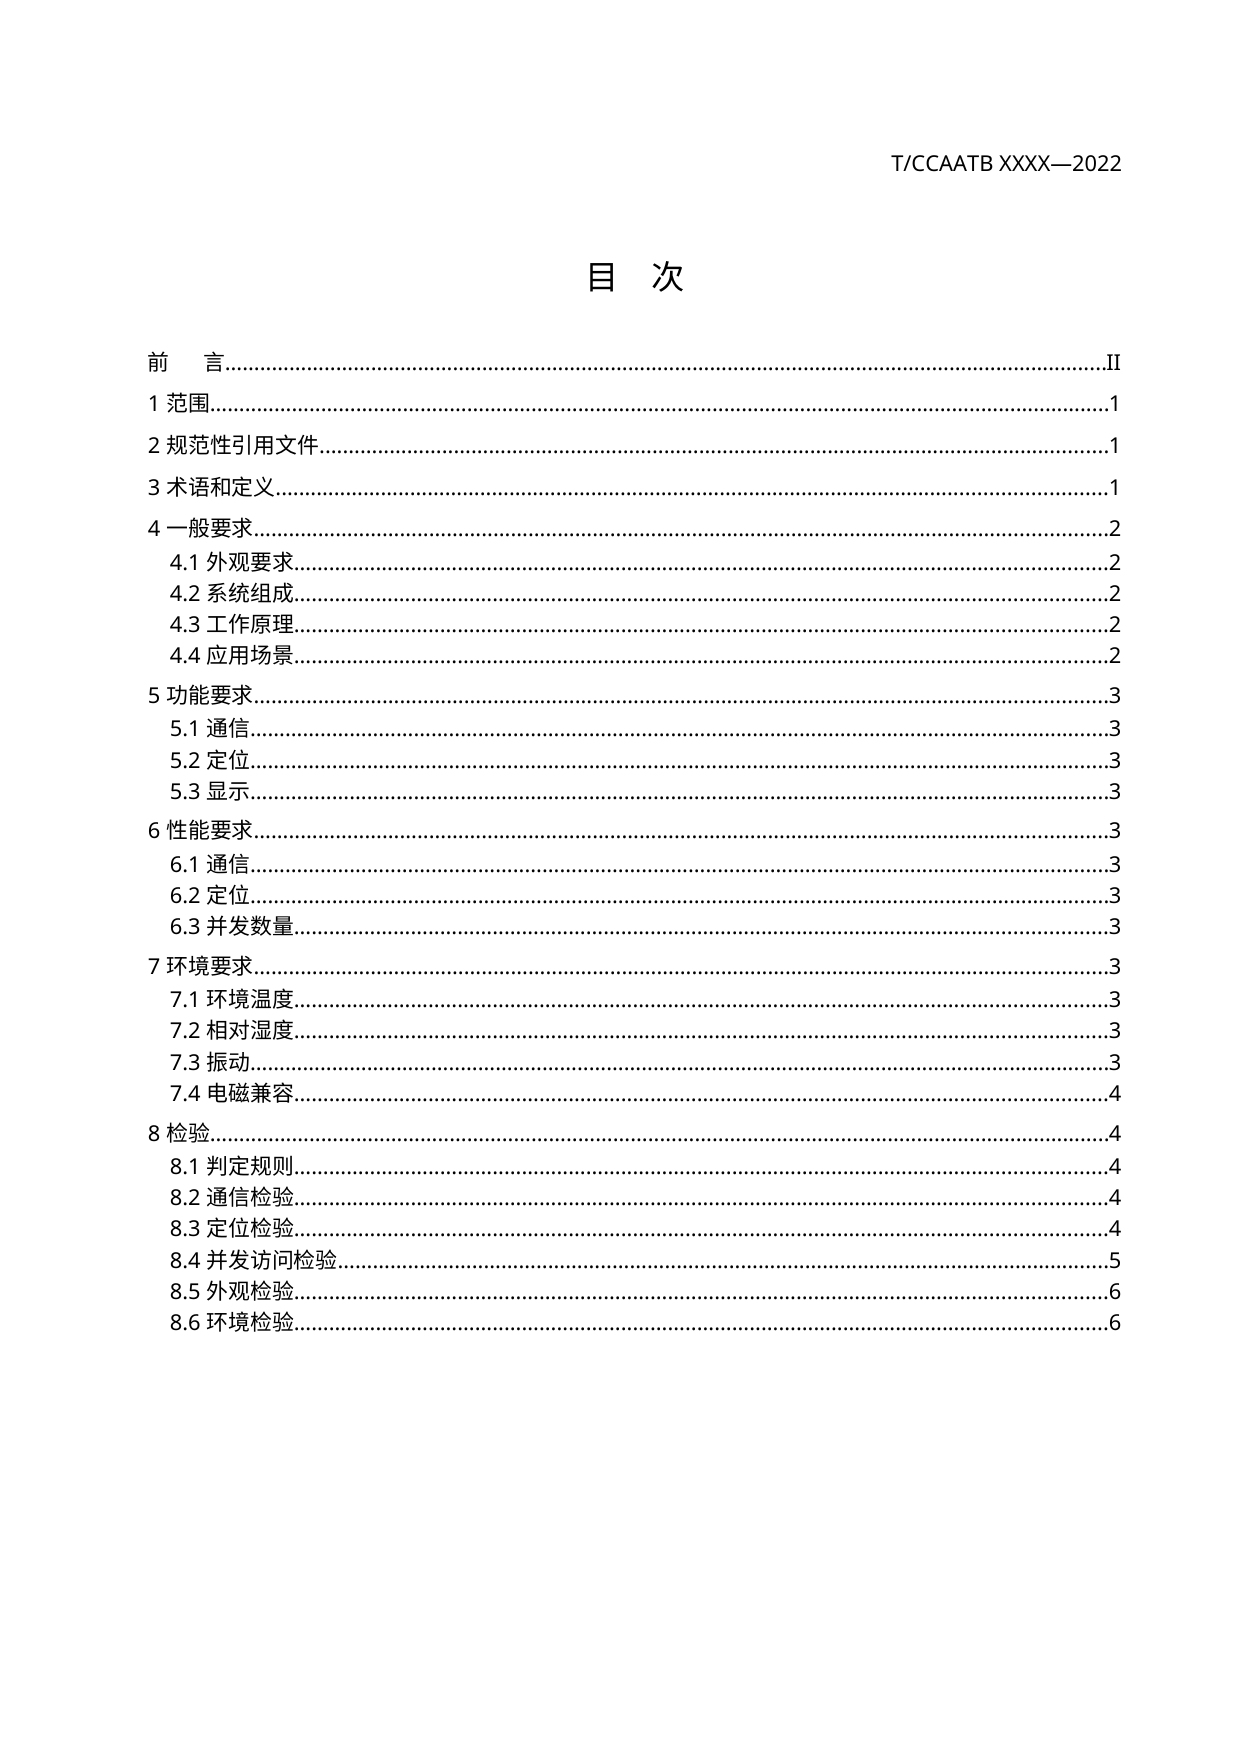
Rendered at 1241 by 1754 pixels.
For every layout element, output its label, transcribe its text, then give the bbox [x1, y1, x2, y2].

text 4.4 应用场景 2 [169, 639, 1122, 670]
text 6.1 通信 3 [169, 847, 1122, 878]
text 2 规范性引用文件 1 [148, 420, 1122, 462]
text 7.4 电磁兼容 4 [169, 1076, 1122, 1108]
text 目次 [148, 251, 1122, 299]
text 5.3 显示 3 [169, 774, 1122, 806]
text 5.1 通信 3 [169, 712, 1122, 743]
text 8.4 并发访问检验 5 [169, 1243, 1122, 1274]
text 4.2 系统组成 2 [169, 576, 1122, 608]
text 8.6 环境检验 6 [169, 1306, 1122, 1337]
text 3 术语和定义 1 [148, 462, 1122, 503]
text 4.3 工作原理 2 [169, 608, 1122, 639]
text 4 一般要求 2 [148, 503, 1122, 545]
text 8.1 判定规则 4 [169, 1149, 1122, 1181]
text 1 范围 1 [148, 378, 1122, 420]
text 5 功能要求 3 [148, 670, 1122, 712]
text 6.3 并发数量 3 [169, 910, 1122, 941]
text 8.2 通信检验 4 [169, 1181, 1122, 1212]
text 6.2 定位 3 [169, 878, 1122, 910]
text 4.1 外观要求 2 [169, 545, 1122, 576]
text 8.5 外观检验 6 [169, 1274, 1122, 1306]
text 8.3 定位检验 4 [169, 1212, 1122, 1243]
text 7.2 相对湿度 3 [169, 1014, 1122, 1045]
text 7.3 振动 3 [169, 1045, 1122, 1076]
text 6 性能要求 3 [148, 806, 1122, 847]
text 7.1 环境温度 3 [169, 983, 1122, 1014]
text 7 环境要求 3 [148, 941, 1122, 983]
text 前言 II [148, 337, 1122, 378]
text 5.2 定位 3 [169, 743, 1122, 774]
text 8 检验 4 [148, 1108, 1122, 1149]
